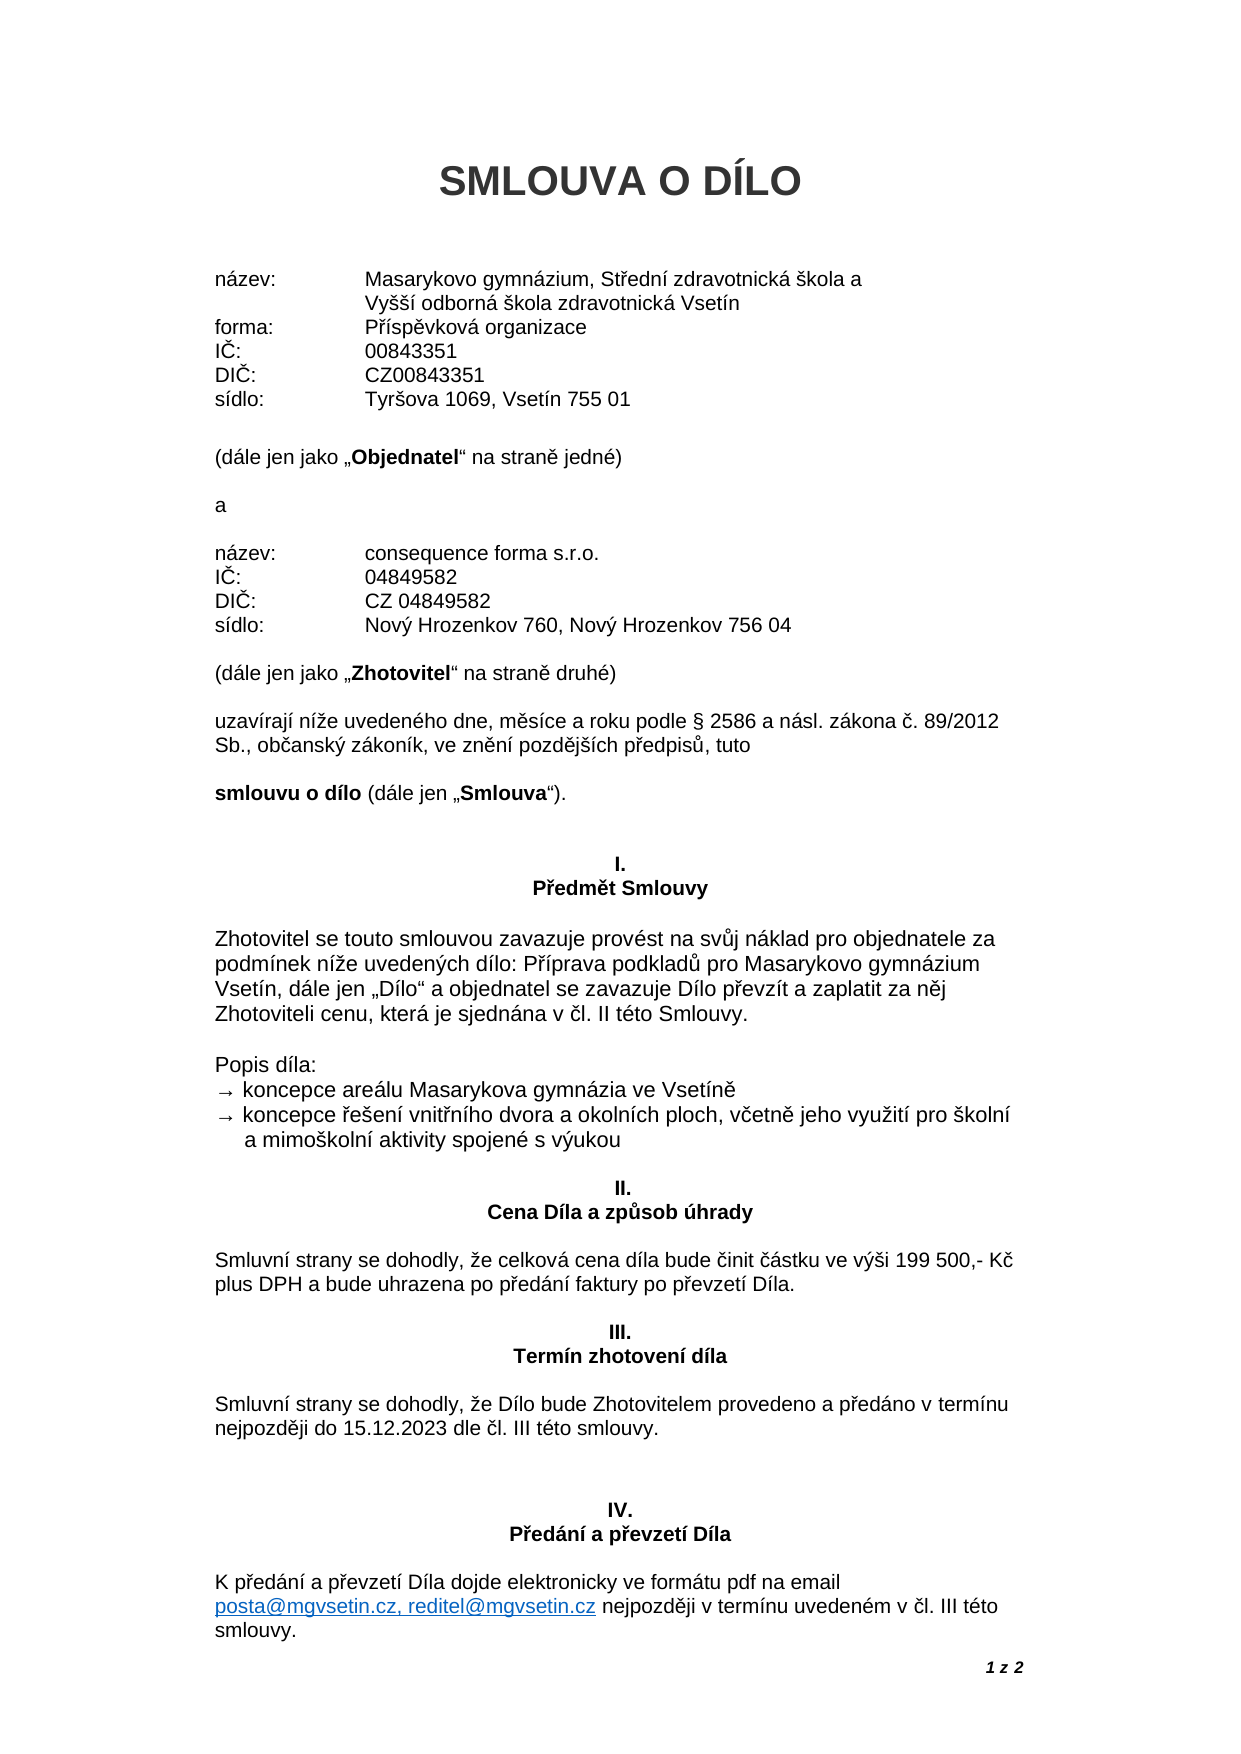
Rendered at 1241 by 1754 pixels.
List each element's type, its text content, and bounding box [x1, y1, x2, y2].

text název: consequence forma s.r.o. [214, 541, 1026, 565]
text forma: Příspěvková organizace [214, 315, 1026, 339]
text Termín zhotovení díla [214, 1344, 1026, 1368]
text → koncepce řešení vnitřního dvora a okolních ploch, včetně jeho využití pro školní a mimoškolní aktivity spojené s výukou [214, 1102, 1026, 1152]
text Smluvní strany se dohodly, že Dílo bude Zhotovitelem provedeno a předáno v termínu nejpozději do 15.12.2023 dle čl. III této smlouvy. [214, 1392, 1026, 1440]
text Zhotovitel se touto smlouvou zavazuje provést na svůj náklad pro objednatele za podmínek níže uvedených dílo: Příprava podkladů pro Masarykovo gymnázium Vsetín, dále jen „Dílo“ a objednatel se zavazuje Dílo převzít a zaplatit za něj Zhotoviteli cenu, která je sjednána v čl. II této Smlouvy. [214, 925, 1026, 1026]
text uzavírají níže uvedeného dne, měsíce a roku podle § 2586 a násl. zákona č. 89/2012 Sb., občanský zákoník, ve znění pozdějších předpisů, tuto [214, 708, 1026, 756]
text (dále jen jako „Zhotovitel“ na straně druhé) [214, 661, 1026, 684]
text a [214, 493, 1026, 517]
text Vyšší odborná škola zdravotnická Vsetín [214, 291, 1026, 315]
text IČ: 00843351 [214, 339, 1026, 363]
text Smluvní strany se dohodly, že celková cena díla bude činit částku ve výši 199 500,- Kč plus DPH a bude uhrazena po předání faktury po převzetí Díla. [214, 1248, 1026, 1296]
text smlouvu o dílo (dále jen „Smlouva“). [214, 780, 1026, 804]
text Popis díla: [214, 1051, 1026, 1077]
text Předání a převzetí Díla [214, 1522, 1026, 1546]
text III. [214, 1320, 1026, 1344]
text IV. [214, 1498, 1026, 1522]
text I. [214, 852, 1026, 876]
text → koncepce areálu Masarykova gymnázia ve Vsetíně [214, 1077, 1026, 1102]
text IČ: 04849582 [214, 565, 1026, 589]
text SMLOUVA O DÍLO [214, 157, 1026, 238]
text K předání a převzetí Díla dojde elektronicky ve formátu pdf na email posta@mgvsetin.cz, reditel@mgvsetin.cz nejpozději v termínu uvedeném v čl. III této smlouvy. [214, 1570, 1026, 1642]
text II. [214, 1176, 1026, 1200]
text Předmět Smlouvy [214, 876, 1026, 900]
text sídlo: Nový Hrozenkov 760, Nový Hrozenkov 756 04 [214, 613, 1026, 637]
text (dále jen jako „Objednatel“ na straně jedné) [214, 445, 1026, 469]
text název: Masarykovo gymnázium, Střední zdravotnická škola a [214, 267, 1026, 291]
text Cena Díla a způsob úhrady [214, 1200, 1026, 1224]
text DIČ: CZ00843351 [214, 363, 1026, 387]
text sídlo: Tyršova 1069, Vsetín 755 01 [214, 387, 1026, 411]
text DIČ: CZ 04849582 [214, 589, 1026, 613]
